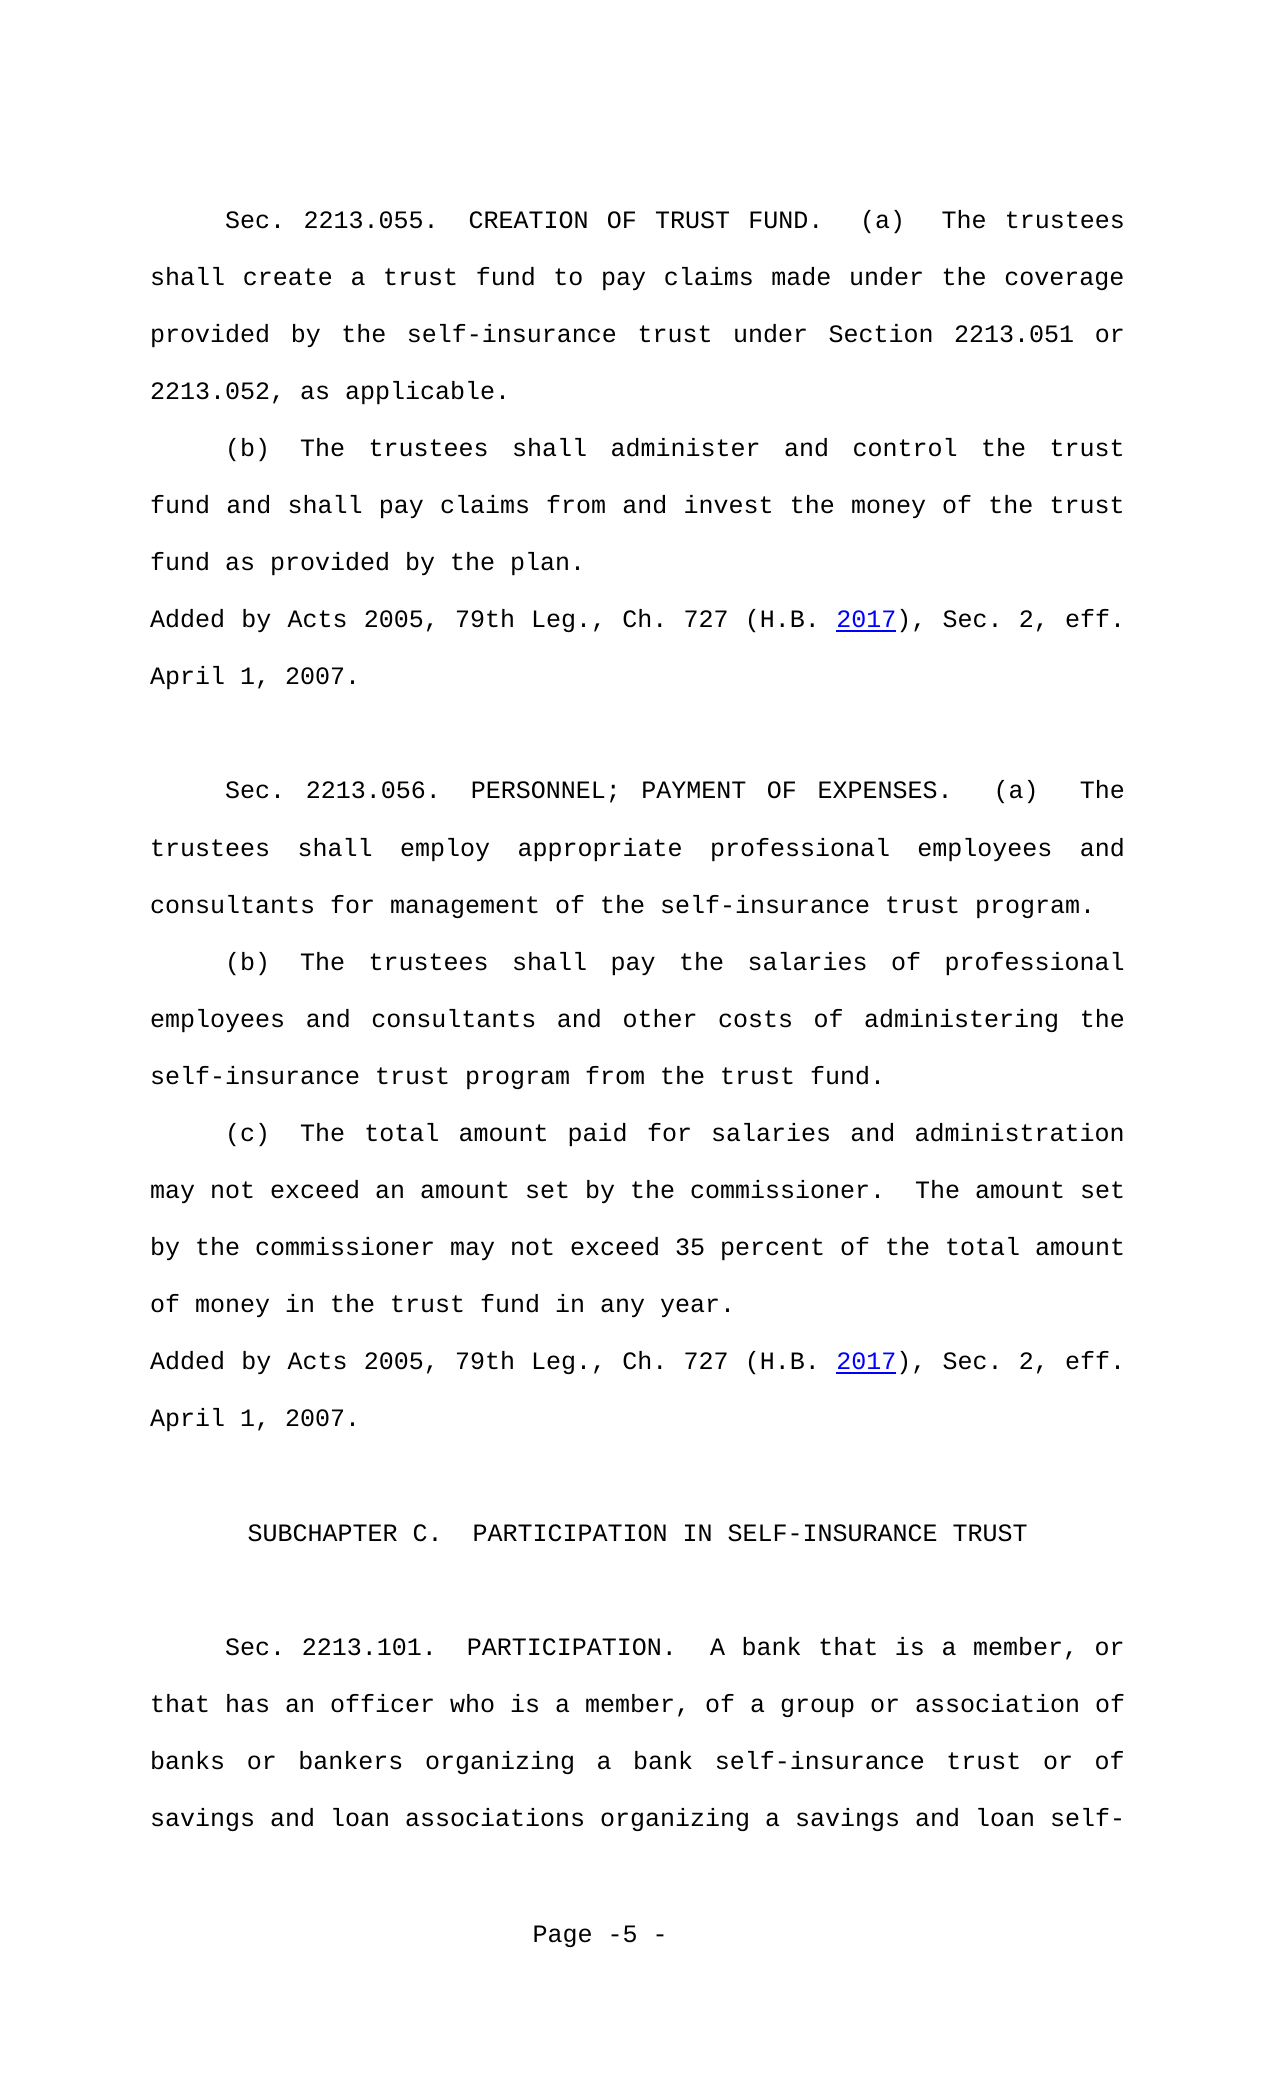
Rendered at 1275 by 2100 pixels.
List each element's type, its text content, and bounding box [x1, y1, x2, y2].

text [150, 1634, 1125, 1834]
text (b) The trustees shall pay the salaries of professional employees and consultants and other costs of administering the self-insurance trust program from the trust fund. [150, 949, 1125, 1092]
text (c) The total amount paid for salaries and administration may not exceed an amount set by the commissioner. The amount set by the commissioner may not exceed 35 percent of the total amount of money in the trust fund in any year. [150, 1120, 1125, 1320]
text SUBCHAPTER C. PARTICIPATION IN SELF-INSURANCE TRUST [150, 1520, 1125, 1548]
text Added by Acts 2005, 79th Leg., Ch. 727 (H.B. 2017), Sec. 2, eff. April 1, 2007. [150, 607, 1125, 692]
text Sec. 2213.056. PERSONNEL; PAYMENT OF EXPENSES. (a) The trustees shall employ appropriate professional employees and consultants for management of the self-insurance trust program. [150, 778, 1125, 921]
text (b) The trustees shall administer and control the trust fund and shall pay claims from and invest the money of the trust fund as provided by the plan. [150, 435, 1125, 578]
text Sec. 2213.055. CREATION OF TRUST FUND. (a) The trustees shall create a trust fund to pay claims made under the coverage provided by the self-insurance trust under Section 2213.051 or 2213.052, as applicable. [150, 207, 1125, 407]
text Added by Acts 2005, 79th Leg., Ch. 727 (H.B. 2017), Sec. 2, eff. April 1, 2007. [150, 1349, 1125, 1434]
